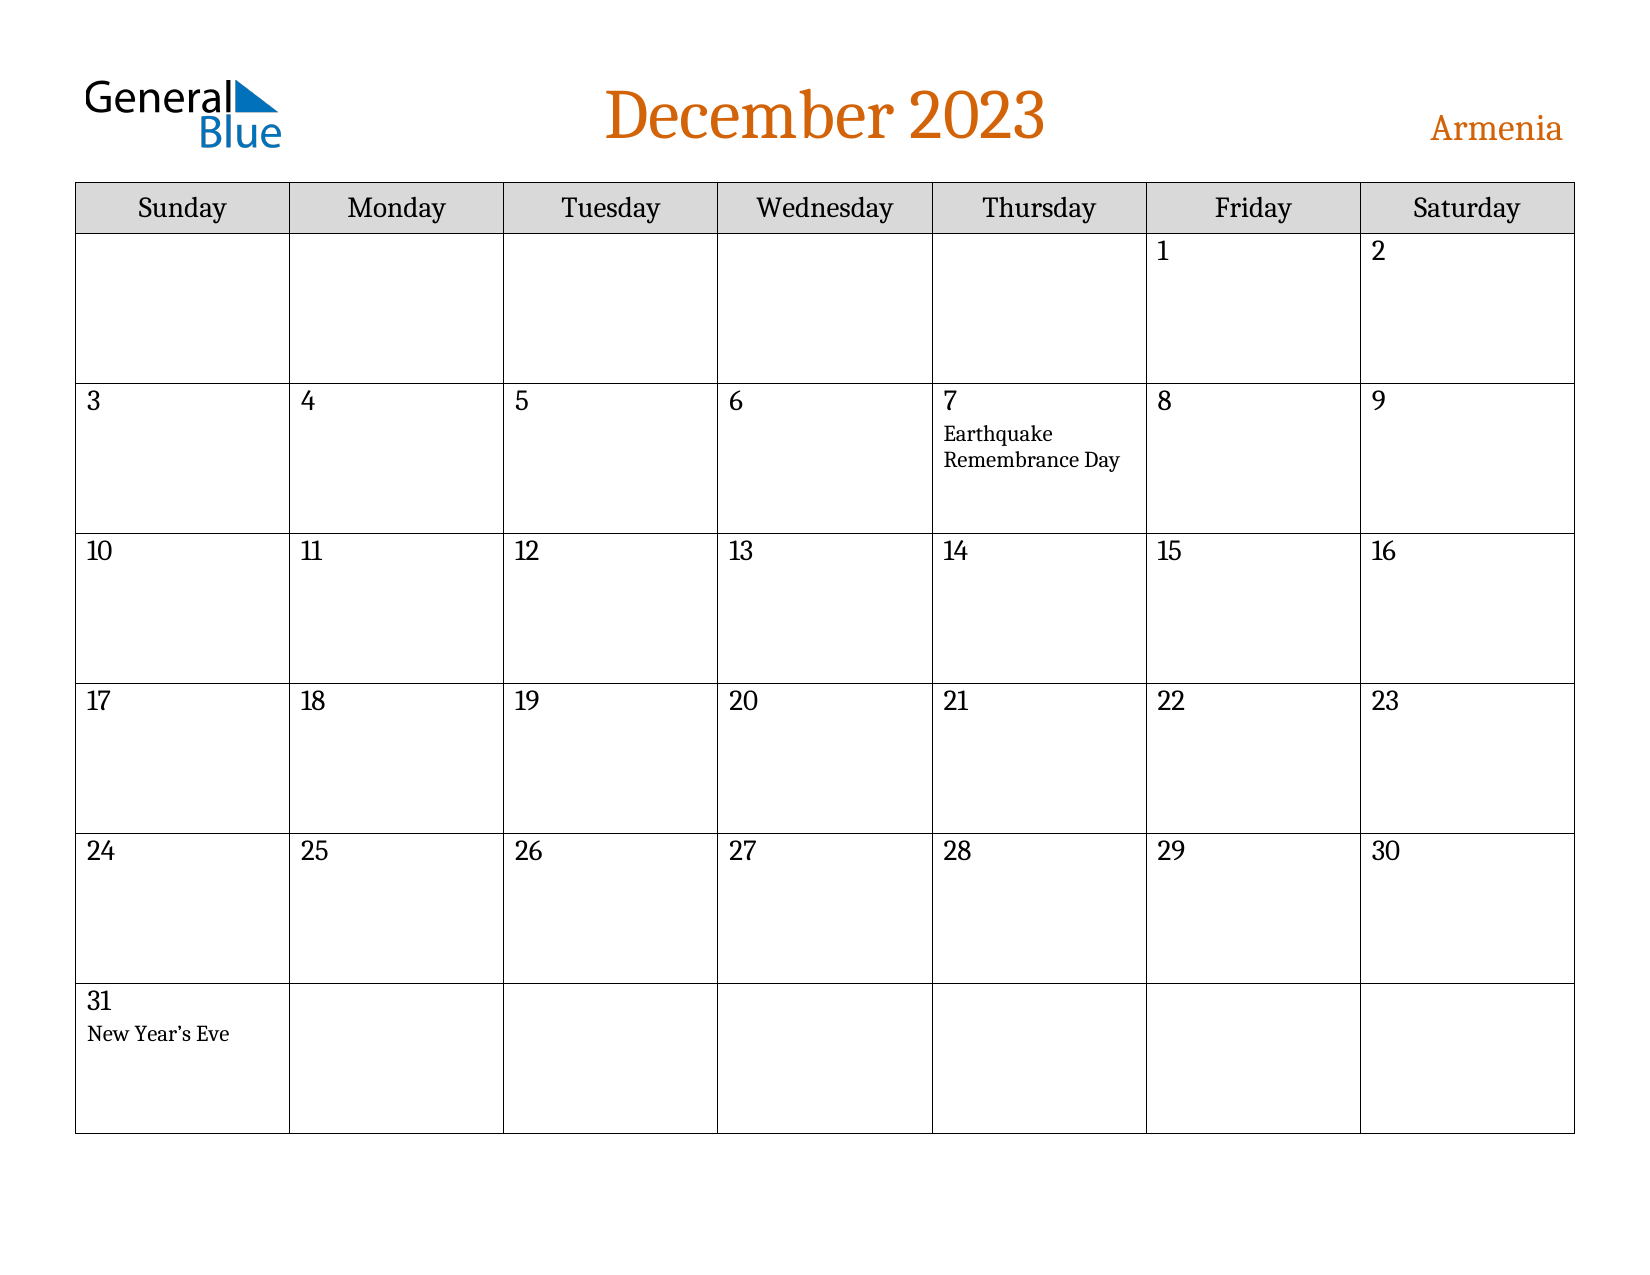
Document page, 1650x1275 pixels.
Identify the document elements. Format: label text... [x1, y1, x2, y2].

table_header December 2023 [504, 75, 1146, 182]
table_cell 6 [718, 384, 932, 420]
table_cell [1361, 270, 1574, 383]
table_cell 25 [290, 834, 503, 870]
table_cell [933, 1020, 1146, 1133]
table_cell 24 [76, 834, 289, 870]
table_cell [504, 984, 717, 1020]
table_cell 17 [76, 684, 289, 720]
table_cell [504, 270, 717, 383]
table_cell 27 [718, 834, 932, 870]
table_cell [1147, 420, 1360, 533]
table_cell [1147, 1020, 1360, 1133]
table_cell [504, 570, 717, 683]
table_cell 16 [1361, 534, 1574, 570]
table_cell 4 [290, 384, 503, 420]
table_cell [718, 870, 932, 983]
table_cell [290, 570, 503, 683]
table_cell 29 [1147, 834, 1360, 870]
table_cell 10 [76, 534, 289, 570]
table_cell [933, 234, 1146, 270]
table_cell [933, 984, 1146, 1020]
table_cell Monday [290, 183, 503, 233]
table_cell Saturday [1361, 183, 1574, 233]
table_cell [1361, 720, 1574, 833]
table_cell [1361, 570, 1574, 683]
table_cell [76, 234, 289, 270]
table_cell [76, 570, 289, 683]
table_cell [1147, 870, 1360, 983]
table_cell 15 [1147, 534, 1360, 570]
table_cell [1361, 984, 1574, 1020]
table_cell 9 [1361, 384, 1574, 420]
table_cell [933, 570, 1146, 683]
table_cell [1361, 1020, 1574, 1133]
table_cell 5 [504, 384, 717, 420]
table_cell [718, 420, 932, 533]
table_cell 28 [933, 834, 1146, 870]
table_cell 7 [933, 384, 1146, 420]
table_cell 13 [718, 534, 932, 570]
table_cell [933, 870, 1146, 983]
table_cell 23 [1361, 684, 1574, 720]
table_cell [76, 720, 289, 833]
table_cell [290, 720, 503, 833]
table_cell [290, 420, 503, 533]
table_cell [1147, 984, 1360, 1020]
table_cell [504, 720, 717, 833]
table_cell Earthquake Remembrance Day [933, 420, 1146, 533]
table_cell [290, 270, 503, 383]
table_cell Friday [1147, 183, 1360, 233]
table_cell 8 [1147, 384, 1360, 420]
table_cell 1 [1147, 234, 1360, 270]
table_cell [290, 1020, 503, 1133]
table_cell [1147, 570, 1360, 683]
table_cell 21 [933, 684, 1146, 720]
picture [86, 80, 281, 148]
table_cell 14 [933, 534, 1146, 570]
table_cell [933, 720, 1146, 833]
table_cell 30 [1361, 834, 1574, 870]
table_cell [718, 984, 932, 1020]
table_header [76, 75, 503, 182]
table_cell [76, 420, 289, 533]
table_cell 11 [290, 534, 503, 570]
table_cell 19 [504, 684, 717, 720]
table_cell [1361, 870, 1574, 983]
table_cell [933, 270, 1146, 383]
table_cell New Year’s Eve [76, 1020, 289, 1133]
table_cell 3 [76, 384, 289, 420]
table_cell [290, 234, 503, 270]
table_cell [290, 870, 503, 983]
table_cell [718, 720, 932, 833]
table_cell [504, 1020, 717, 1133]
table_cell [718, 234, 932, 270]
table_cell [504, 420, 717, 533]
table_cell 2 [1361, 234, 1574, 270]
table_header Armenia [1146, 75, 1574, 182]
table_cell [76, 870, 289, 983]
table_cell [504, 870, 717, 983]
table_cell Tuesday [504, 183, 717, 233]
table_cell 12 [504, 534, 717, 570]
table_cell 31 [76, 984, 289, 1020]
table_cell 26 [504, 834, 717, 870]
table_cell [504, 234, 717, 270]
table_cell 22 [1147, 684, 1360, 720]
table_cell [76, 270, 289, 383]
table_cell [718, 570, 932, 683]
table_cell 20 [718, 684, 932, 720]
table_cell [1361, 420, 1574, 533]
table_cell Wednesday [718, 183, 932, 233]
table_cell Sunday [76, 183, 289, 233]
table_cell [1147, 720, 1360, 833]
table_cell 18 [290, 684, 503, 720]
table_cell [1147, 270, 1360, 383]
table_cell [290, 984, 503, 1020]
table_cell Thursday [933, 183, 1146, 233]
table_cell [718, 1020, 932, 1133]
table_cell [718, 270, 932, 383]
